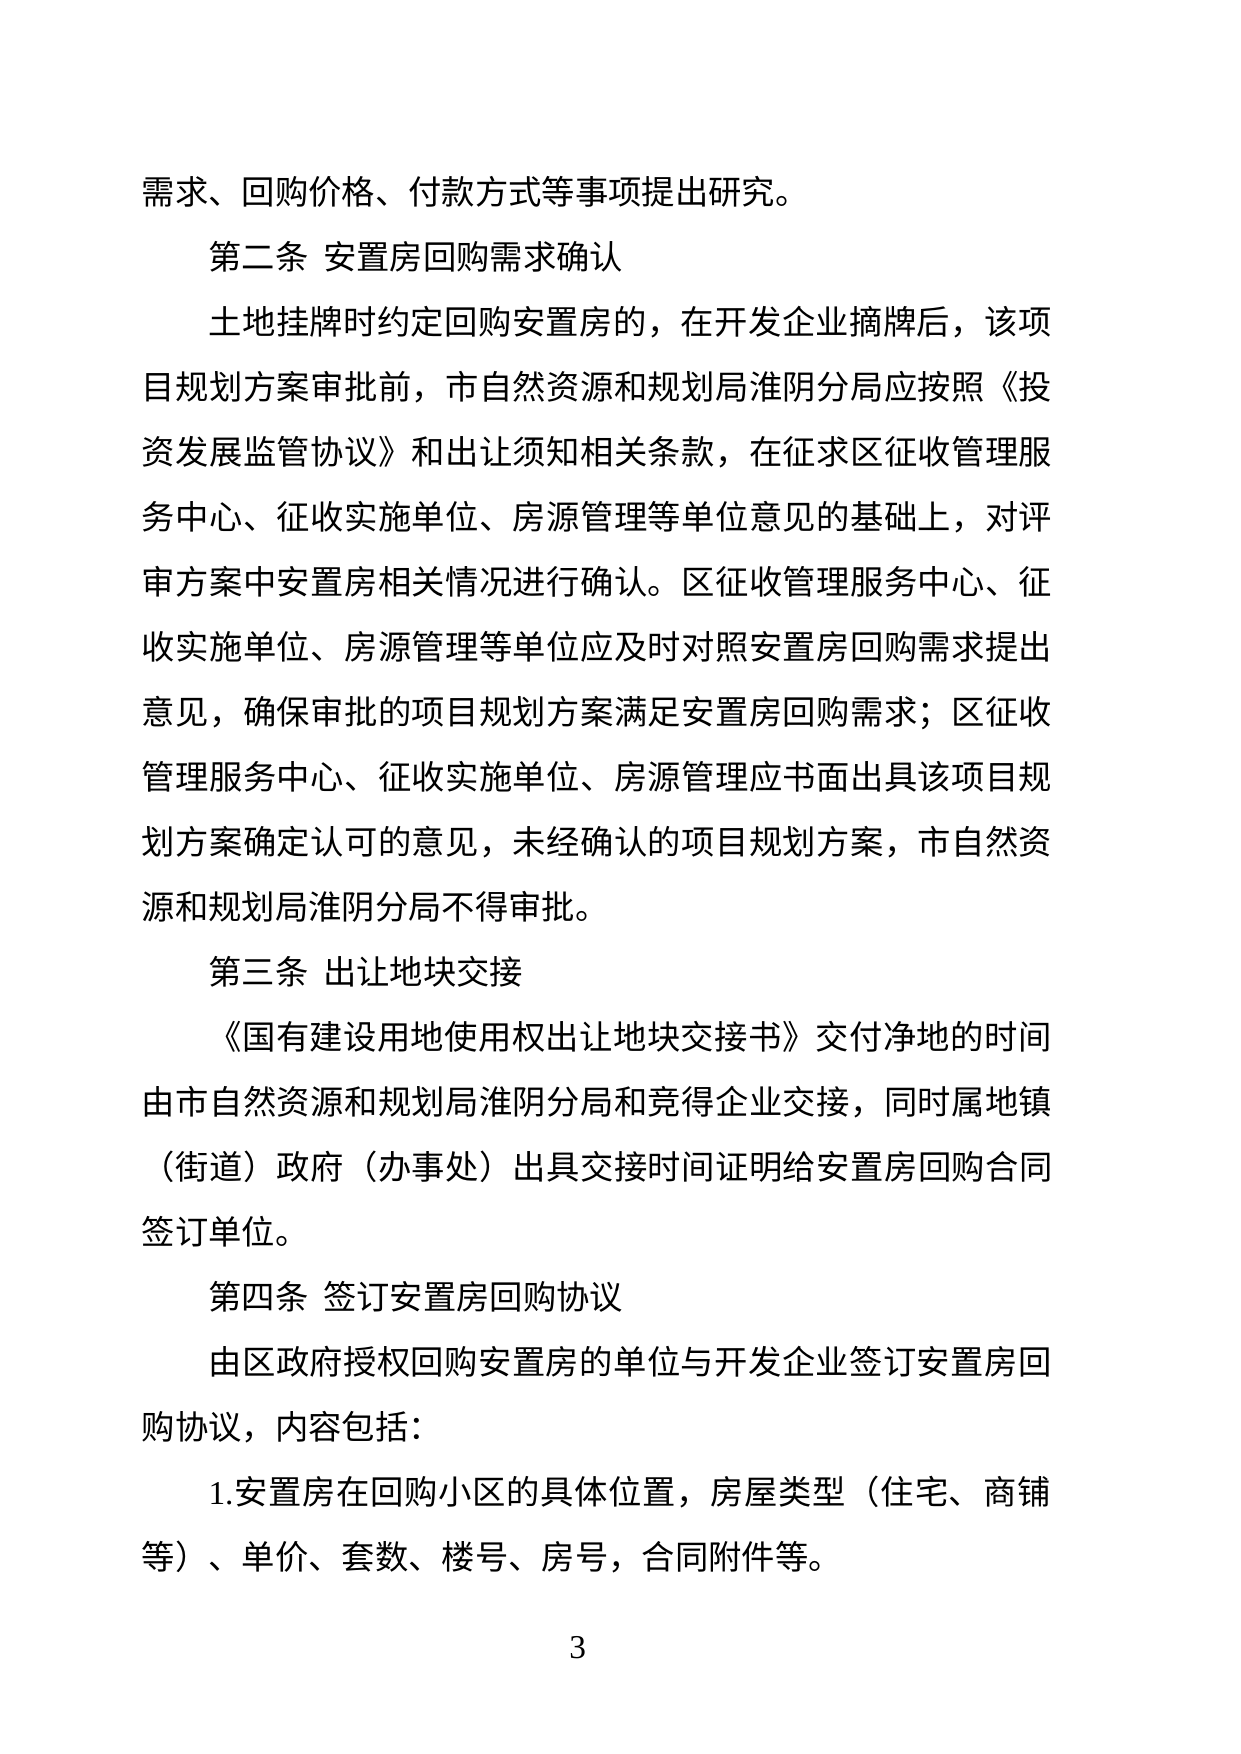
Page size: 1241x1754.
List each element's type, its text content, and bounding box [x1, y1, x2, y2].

text 第三条 出让地块交接 [142, 938, 1052, 1003]
text 第四条 签订安置房回购协议 [142, 1263, 1052, 1328]
text 《国有建设用地使用权出让地块交接书》交付净地的时间由市自然资源和规划局淮阴分局和竞得企业交接，同时属地镇（街道）政府（办事处）出具交接时间证明给安置房回购合同签订单位。 [142, 1003, 1052, 1263]
text 1.安置房在回购小区的具体位置，房屋类型（住宅、商铺等）、单价、套数、楼号、房号，合同附件等。 [142, 1458, 1052, 1588]
text 土地挂牌时约定回购安置房的，在开发企业摘牌后，该项目规划方案审批前，市自然资源和规划局淮阴分局应按照《投资发展监管协议》和出让须知相关条款，在征求区征收管理服务中心、征收实施单位、房源管理等单位意见的基础上，对评审方案中安置房相关情况进行确认。区征收管理服务中心、征收实施单位、房源管理等单位应及时对照安置房回购需求提出意见，确保审批的项目规划方案满足安置房回购需求；区征收管理服务中心、征收实施单位、房源管理应书面出具该项目规划方案确定认可的意见，未经确认的项目规划方案，市自然资源和规划局淮阴分局不得审批。 [142, 288, 1052, 938]
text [142, 158, 1052, 223]
text 第二条 安置房回购需求确认 [142, 223, 1052, 288]
text 由区政府授权回购安置房的单位与开发企业签订安置房回购协议，内容包括： [142, 1328, 1052, 1458]
